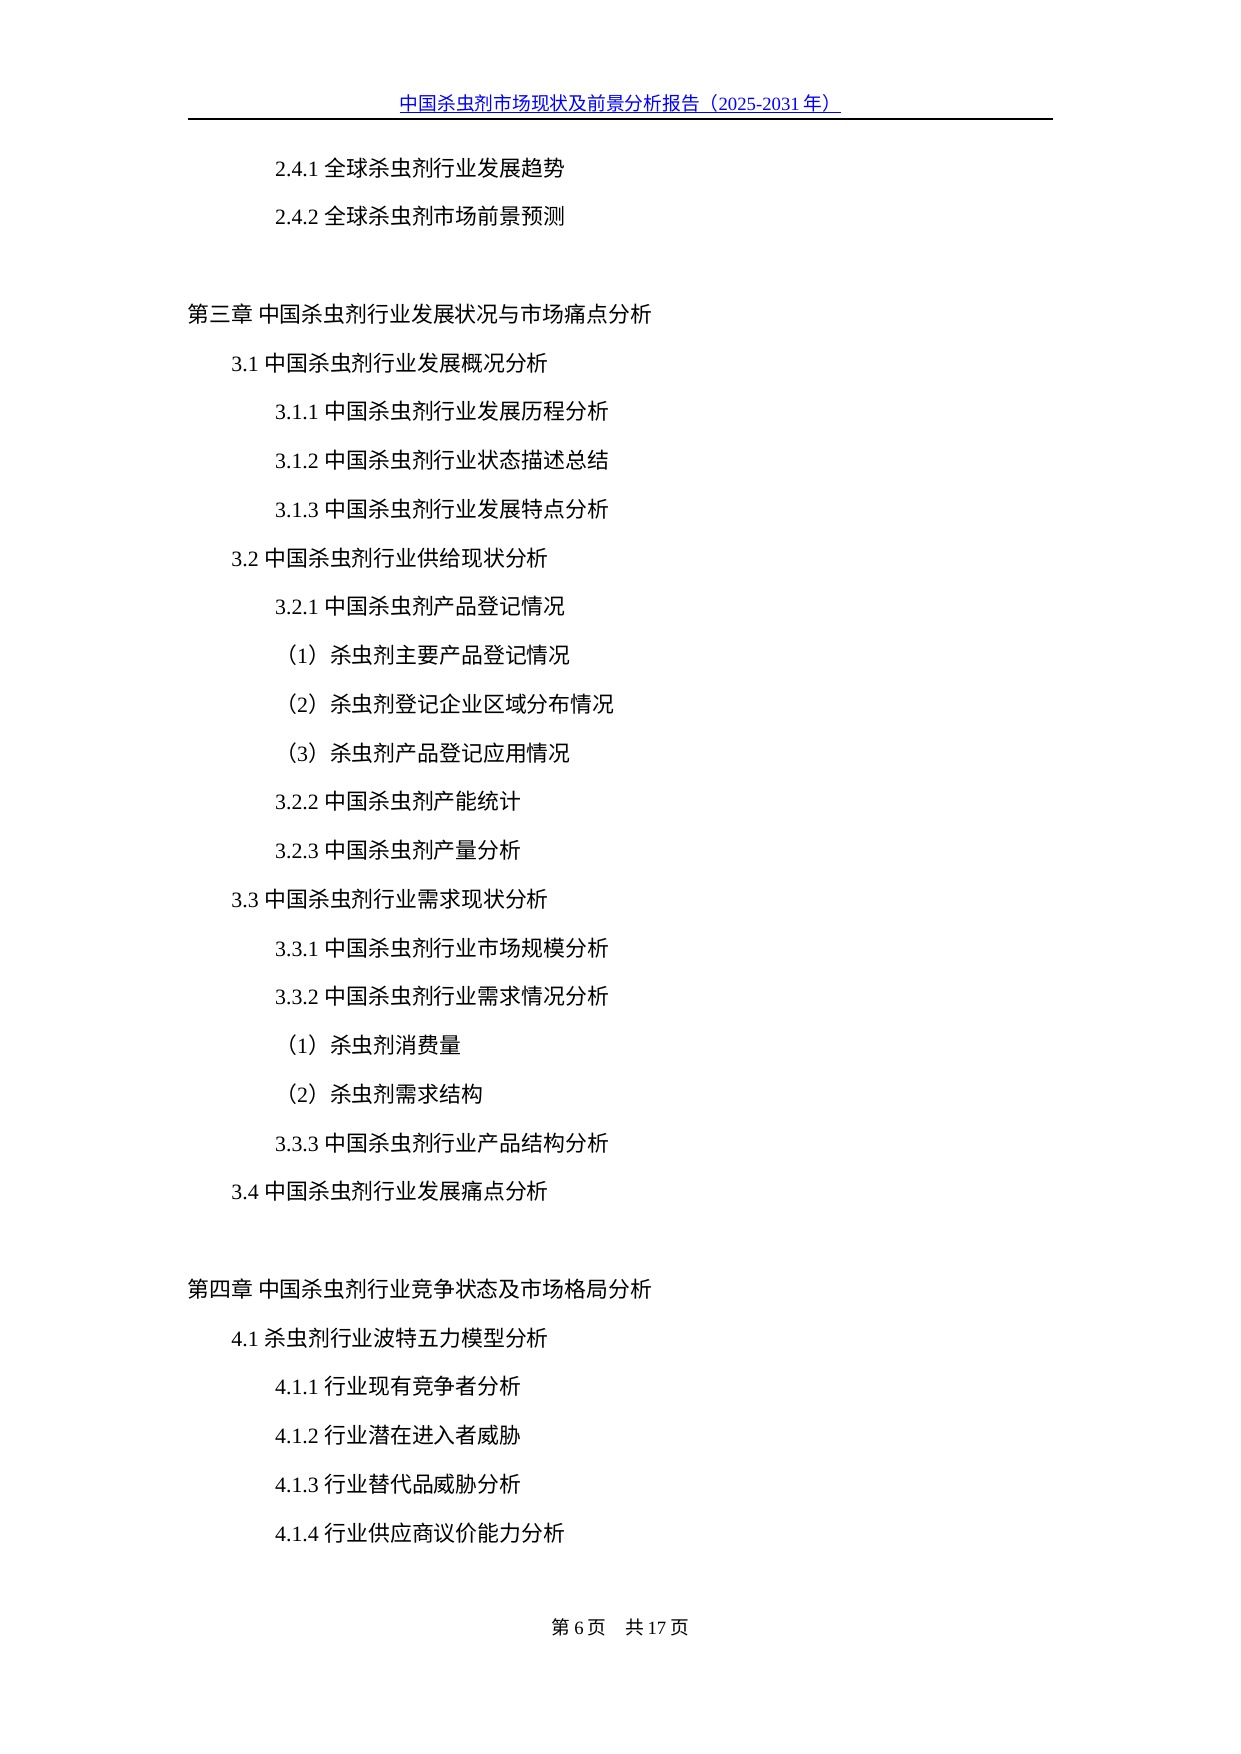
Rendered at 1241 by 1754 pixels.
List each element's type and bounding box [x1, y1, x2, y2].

text [187, 150, 1053, 1548]
